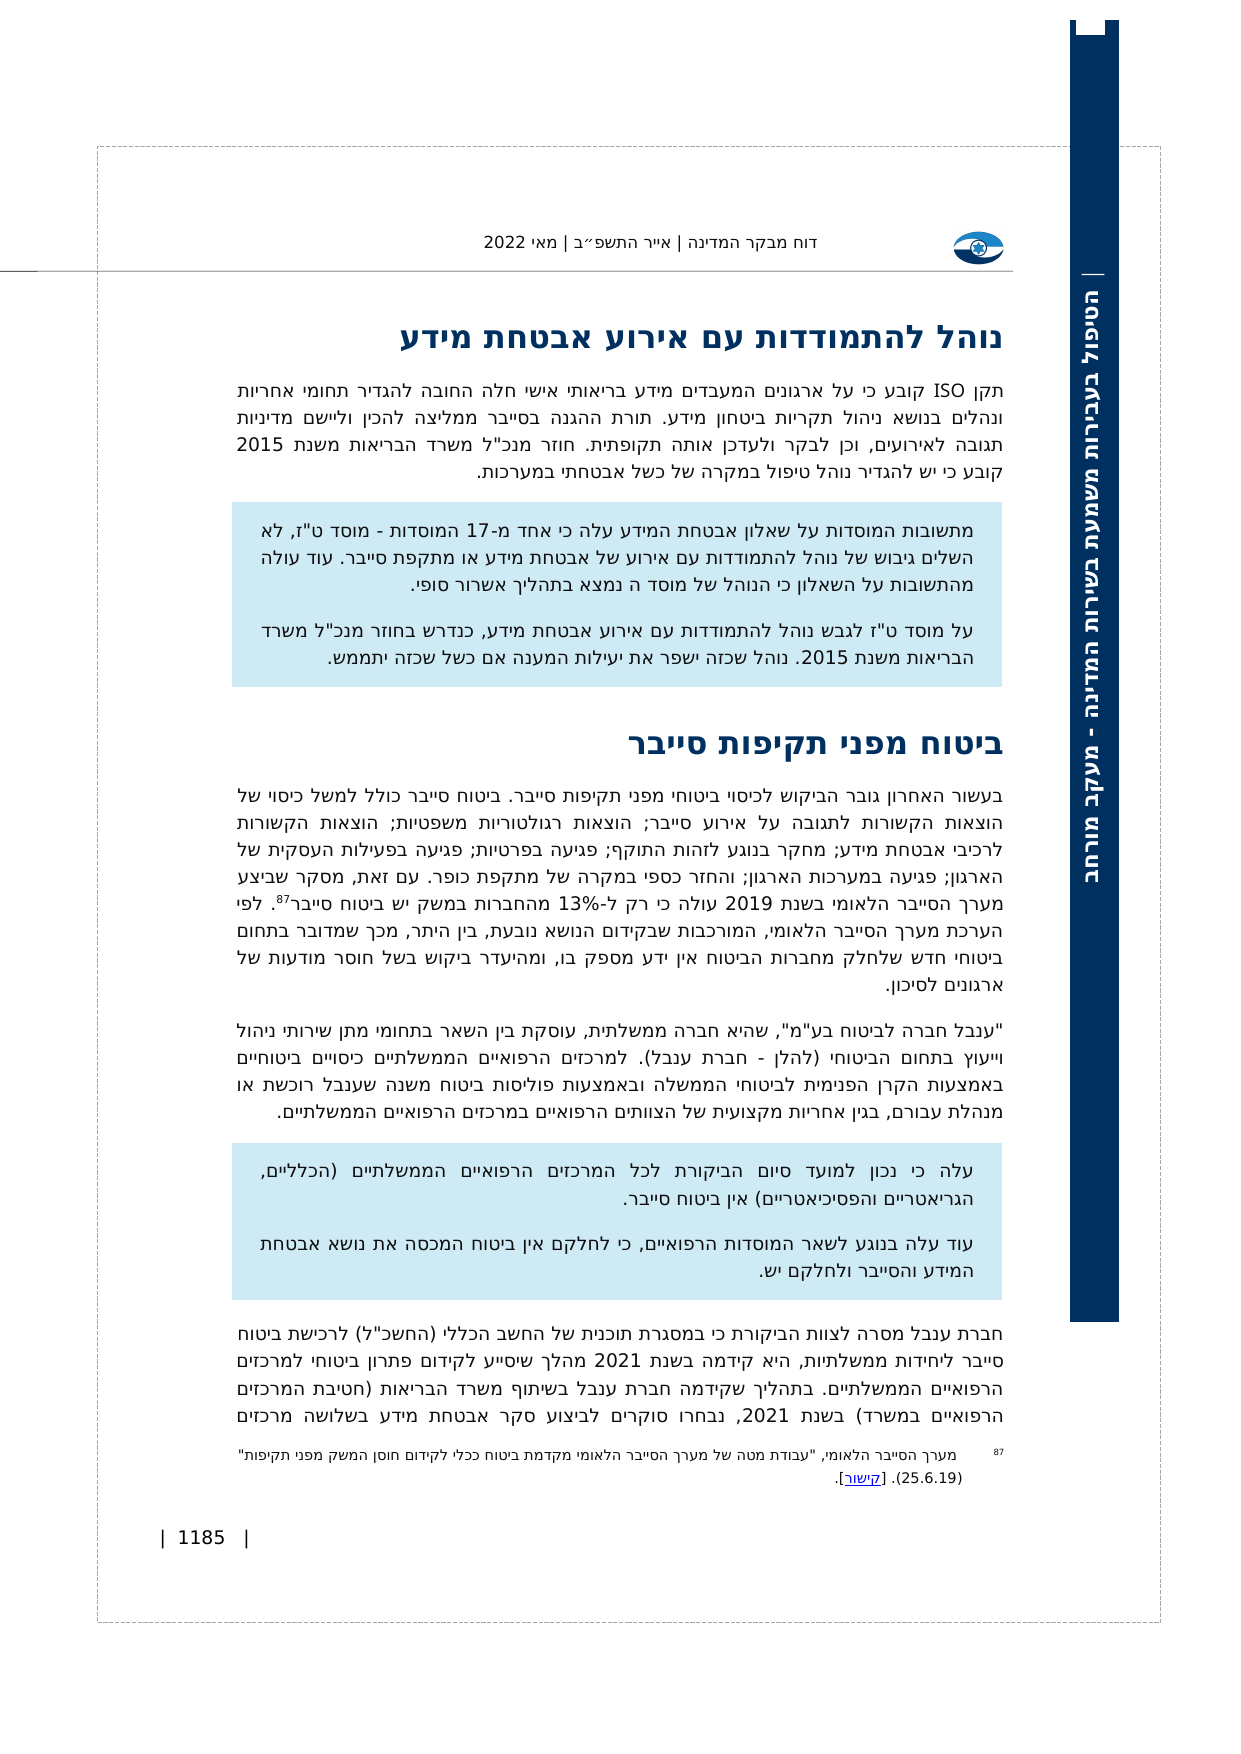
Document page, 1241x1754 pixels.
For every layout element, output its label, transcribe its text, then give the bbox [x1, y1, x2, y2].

picture [950, 228, 1007, 268]
text עוד עלה בנוגע לשאר המוסדות הרפואיים, כי לחלקם אין ביטוח המכסה את נושא אבטחת המידע והסייבר ולחלקם יש. [237, 1216, 997, 1296]
text תקן ISO קובע כי על ארגונים המעבדים מידע בריאותי אישי חלה החובה להגדיר תחומי אחריות ונהלים בנושא ניהול תקריות ביטחון מידע. תורת ההגנה בסייבר ממליצה להכין וליישם מדיניות תגובה לאירועים, וכן לבקר ולעדכן אותה תקופתית. חוזר מנכ"ל משרד הבריאות משנת 2015 קובע כי יש להגדיר נוהל טיפול במקרה של כשל אבטחתי במערכות. [236, 375, 1004, 484]
text עלה כי נכון למועד סיום הביקורת לכל המרכזים הרפואיים הממשלתיים (הכלליים, הגריאטריים והפסיכיאטריים) אין ביטוח סייבר. [237, 1148, 997, 1210]
text מתשובות המוסדות על שאלון אבטחת המידע עלה כי אחד מ-17 המוסדות - מוסד ט"ז, לא השלים גיבוש של נוהל להתמודדות עם אירוע של אבטחת מידע או מתקפת סייבר. עוד עולה מהתשובות על השאלון כי הנוהל של מוסד ה נמצא בתהליך אשרור סופי. [237, 507, 997, 597]
text על מוסד ט"ז לגבש נוהל להתמודדות עם אירוע אבטחת מידע, כנדרש בחוזר מנכ"ל משרד הבריאות משנת 2015. נוהל שכזה ישפר את יעילות המענה אם כשל שכזה יתממש. [237, 602, 997, 682]
text בעשור האחרון גובר הביקוש לכיסוי ביטוחי מפני תקיפות סייבר. ביטוח סייבר כולל למשל כיסוי של הוצאות הקשורות לתגובה על אירוע סייבר; הוצאות רגולטוריות משפטיות; הוצאות הקשורות לרכיבי אבטחת מידע; מחקר בנוגע לזהות התוקף; פגיעה בפרטיות; פגיעה בפעילות העסקית של הארגון; פגיעה במערכות הארגון; והחזר כספי במקרה של מתקפת כופר. עם זאת, מסקר שביצע מערך הסייבר הלאומי בשנת 2019 עולה כי רק ל-13% מהחברות במשק יש ביטוח סייבר. לפי הערכת מערך הסייבר הלאומי, המורכבות שבקידום הנושא נובעת, בין היתר, מכך שמדובר בתחום ביטוחי חדש שלחלק מחברות הביטוח אין ידע מספק בו, ומהיעדר ביקוש בשל חוסר מודעות של ארגונים לסיכון. [236, 781, 1004, 997]
text ביטוח מפני תקיפות סייבר [236, 724, 1004, 762]
text "ענבל חברה לביטוח בע"מ", שהיא חברה ממשלתית, עוסקת בין השאר בתחומי מתן שירותי ניהול וייעוץ בתחום הביטוחי (להלן - חברת ענבל). למרכזים הרפואיים הממשלתיים כיסויים ביטוחיים באמצעות הקרן הפנימית לביטוחי הממשלה ובאמצעות פוליסות ביטוח משנה שענבל רוכשת או מנהלת עבורם, בגין אחריות מקצועית של הצוותים הרפואיים במרכזים הרפואיים הממשלתיים. [236, 1016, 1004, 1124]
text נוהל להתמודדות עם אירוע אבטחת מידע [236, 319, 1004, 357]
